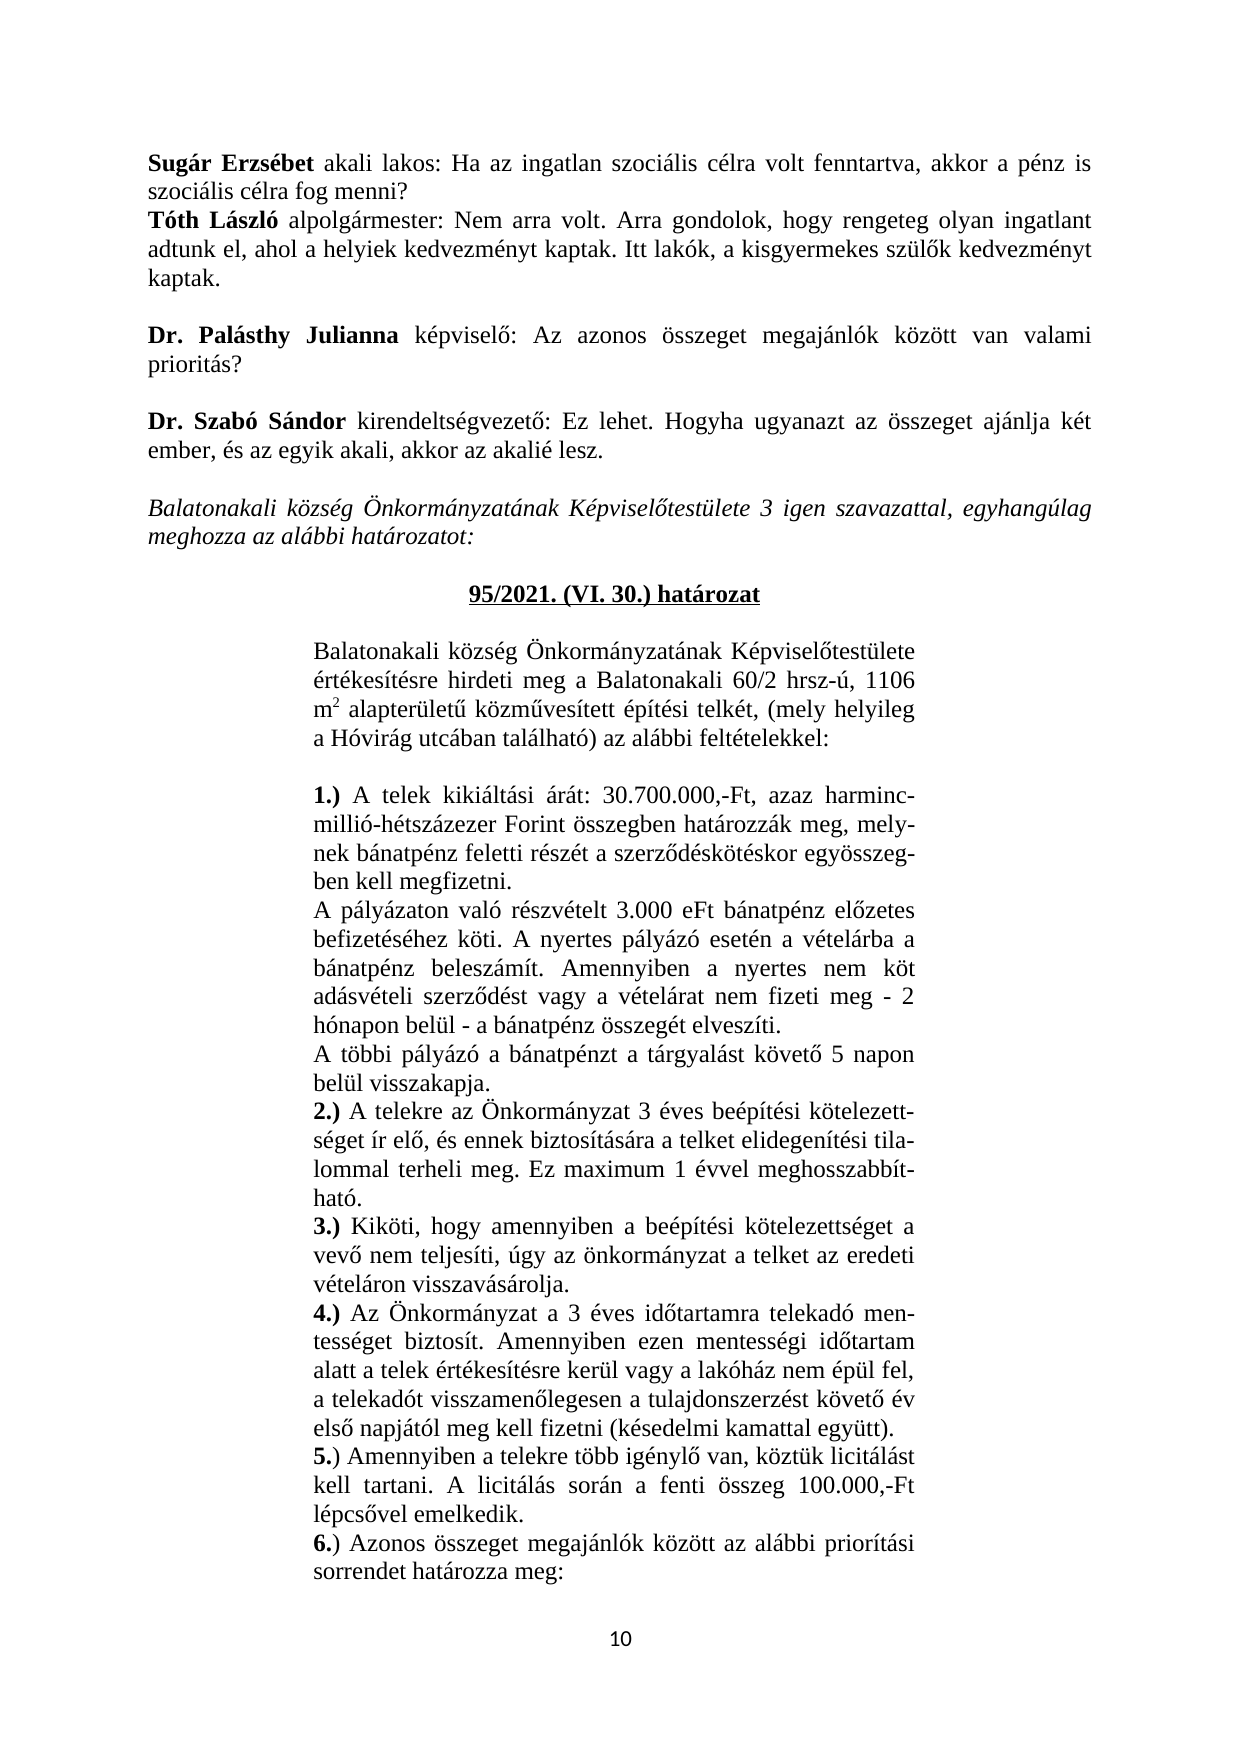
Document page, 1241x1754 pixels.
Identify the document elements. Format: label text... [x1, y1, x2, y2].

text 3.) Kiköti, hogy amennyiben a beépítési kötelezettséget a vevő nem teljesíti, úgy az önkormányzat a telket az eredeti vételáron visszavásárolja. [313, 1211, 915, 1298]
text Sugár Erzsébet akali lakos: Ha az ingatlan szociális célra volt fenntartva, akkor a pénz is szociális célra fog menni? [148, 148, 1093, 205]
text 95/2021. (VI. 30.) határozat [313, 579, 915, 608]
text Tóth László alpolgármester: Nem arra volt. Arra gondolok, hogy rengeteg olyan ingatlant adtunk el, ahol a helyiek kedvezményt kaptak. Itt lakók, a kisgyermekes szülők kedvezményt kaptak. [148, 205, 1093, 291]
text 5.) Amennyiben a telekre több igénylő van, köztük licitálást kell tartani. A licitálás során a fenti összeg 100.000,-Ft lépcsővel emelkedik. [313, 1441, 915, 1528]
text A pályázaton való részvételt 3.000 eFt bánatpénz előzetes befizetéséhez köti. A nyertes pályázó esetén a vételárba a bánatpénz beleszámít. Amennyiben a nyertes nem köt adásvételi szerződést vagy a vételárat nem fizeti meg - 2 hónapon belül - a bánatpénz összegét elveszíti. [313, 895, 915, 1039]
text 2.) A telekre az Önkormányzat 3 éves beépítési kötelezett-séget ír elő, és ennek biztosítására a telket elidegenítési tila-lommal terheli meg. Ez maximum 1 évvel meghosszabbít-ható. [313, 1096, 915, 1211]
text Balatonakali község Önkormányzatának Képviselőtestülete 3 igen szavazattal, egyhangúlag meghozza az alábbi határozatot: [148, 493, 1093, 550]
text 6.) Azonos összeget megajánlók között az alábbi priorítási sorrendet határozza meg: [313, 1528, 915, 1585]
text 4.) Az Önkormányzat a 3 éves időtartamra telekadó men-tességet biztosít. Amennyiben ezen mentességi időtartam alatt a telek értékesítésre kerül vagy a lakóház nem épül fel, a telekadót visszamenőlegesen a tulajdonszerzést követő év első napjától meg kell fizetni (késedelmi kamattal együtt). [313, 1298, 915, 1441]
text Dr. Szabó Sándor kirendeltségvezető: Ez lehet. Hogyha ugyanazt az összeget ajánlja két ember, és az egyik akali, akkor az akalié lesz. [148, 406, 1093, 464]
text Balatonakali község Önkormányzatának Képviselőtestülete értékesítésre hirdeti meg a Balatonakali 60/2 hrsz-ú, 1106 m2 alapterületű közművesített építési telkét, (mely helyileg a Hóvirág utcában található) az alábbi feltételekkel: [313, 636, 915, 751]
text 1.) A telek kikiáltási árát: 30.700.000,-Ft, azaz harminc-millió-hétszázezer Forint összegben határozzák meg, mely-nek bánatpénz feletti részét a szerződéskötéskor egyösszeg-ben kell megfizetni. [313, 780, 915, 895]
text A többi pályázó a bánatpénzt a tárgyalást követő 5 napon belül visszakapja. [313, 1039, 915, 1096]
text Dr. Palásthy Julianna képviselő: Az azonos összeget megajánlók között van valami prioritás? [148, 320, 1093, 378]
